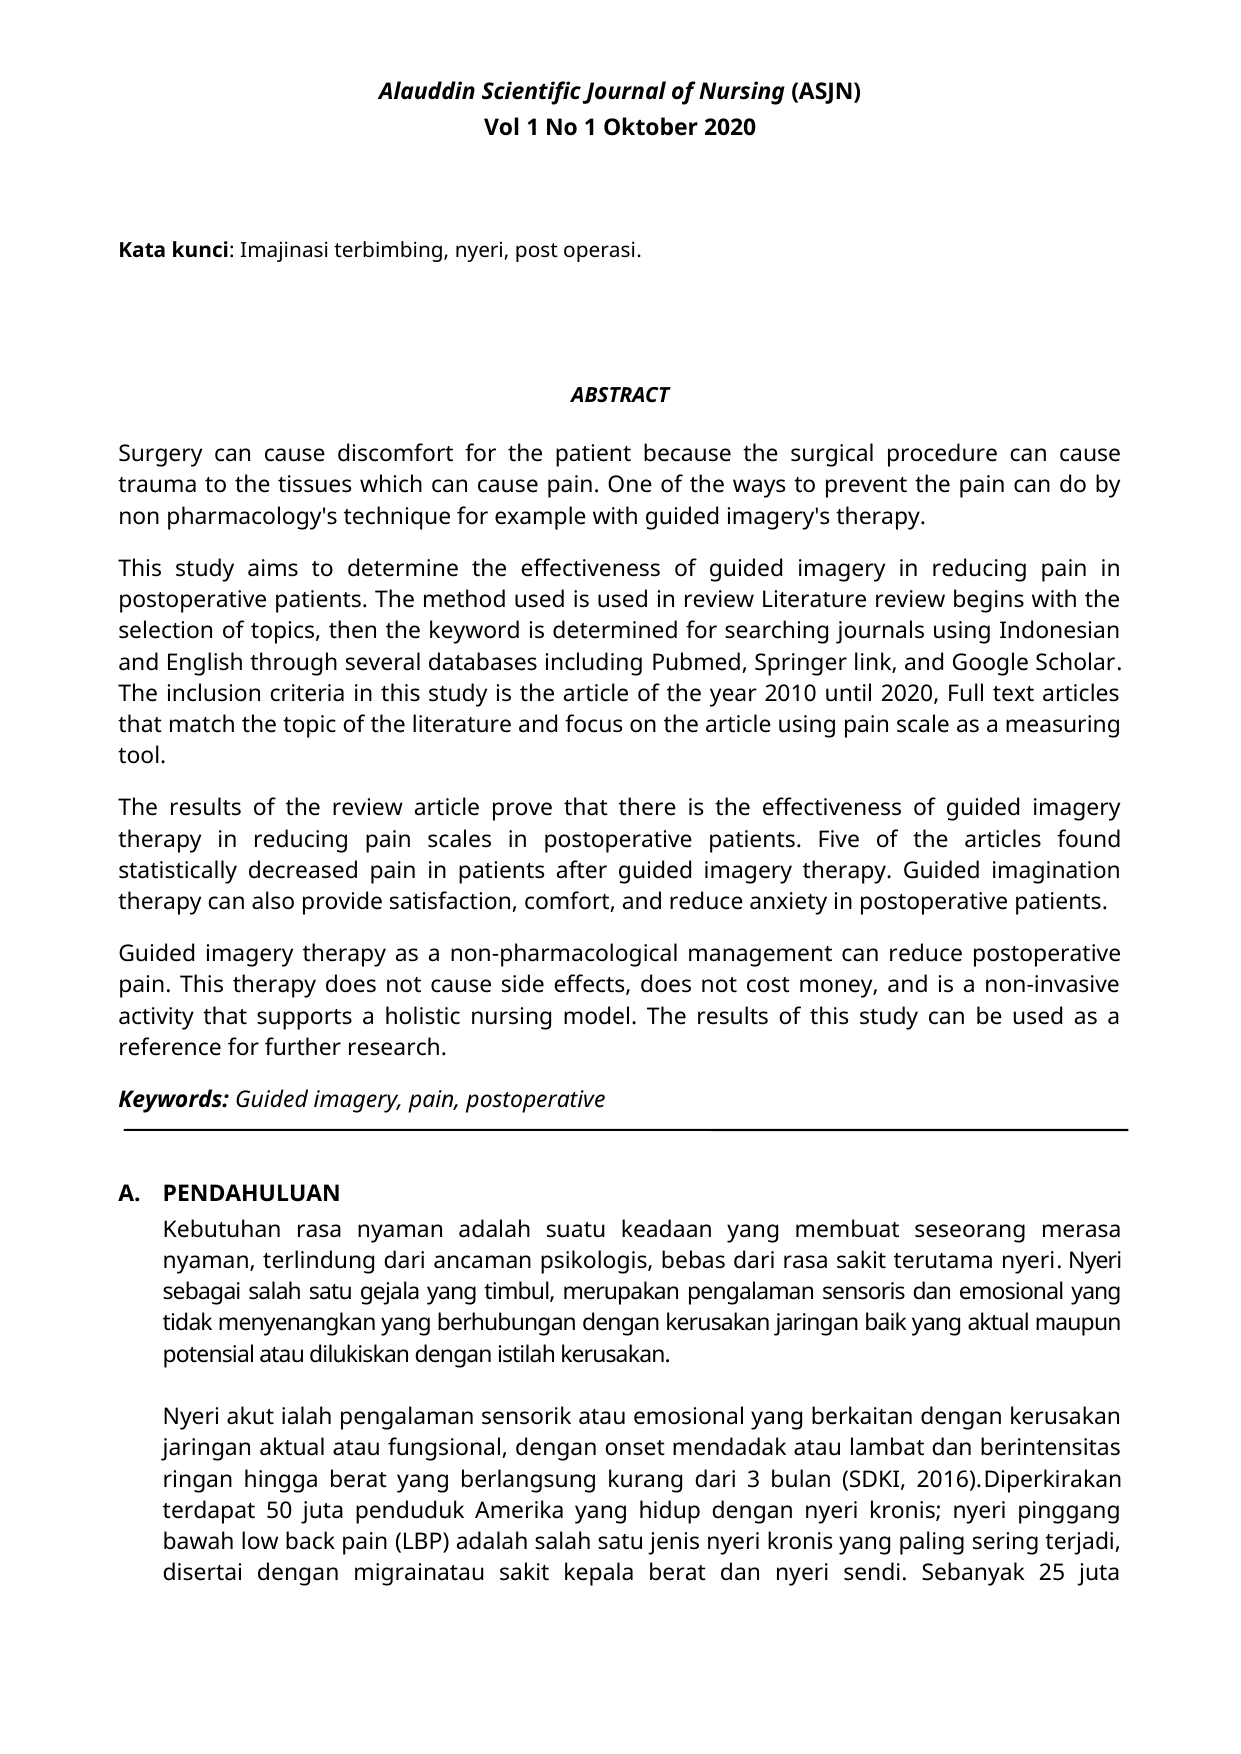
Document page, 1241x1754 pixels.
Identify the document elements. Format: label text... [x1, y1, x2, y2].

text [162, 1400, 1122, 1588]
text Kebutuhan rasa nyaman adalah suatu keadaan yang membuat seseorang merasa nyaman, terlindung dari ancaman psikologis, bebas dari rasa sakit terutama nyeri. Nyeri sebagai salah satu gejala yang timbul, merupakan pengalaman sensoris dan emosional yang tidak menyenangkan yang berhubungan dengan kerusakan jaringan baik yang aktual maupun potensial atau dilukiskan dengan istilah kerusakan. [162, 1213, 1122, 1369]
text Surgery can cause discomfort for the patient because the surgical procedure can cause trauma to the tissues which can cause pain. One of the ways to prevent the pain can do by non pharmacology's technique for example with guided imagery's therapy. [118, 437, 1122, 531]
text Kata kunci: Imajinasi terbimbing, nyeri, post operasi. [118, 235, 1122, 264]
text The results of the review article prove that there is the effectiveness of guided imagery therapy in reducing pain scales in postoperative patients. Five of the articles found statistically decreased pain in patients after guided imagery therapy. Guided imagination therapy can also provide satisfaction, comfort, and reduce anxiety in postoperative patients. [118, 791, 1122, 916]
text This study aims to determine the effectiveness of guided imagery in reducing pain in postoperative patients. The method used is used in review Literature review begins with the selection of topics, then the keyword is determined for searching journals using Indonesian and English through several databases including Pubmed, Springer link, and Google Scholar. The inclusion criteria in this study is the article of the year 2010 until 2020, Full text articles that match the topic of the literature and focus on the article using pain scale as a measuring tool. [118, 552, 1122, 770]
text Guided imagery therapy as a non-pharmacological management can reduce postoperative pain. This therapy does not cause side effects, does not cost money, and is a non-invasive activity that supports a holistic nursing model. The results of this study can be used as a reference for further research. [118, 937, 1122, 1062]
text Keywords: Guided imagery, pain, postoperative [118, 1083, 1122, 1114]
list PENDAHULUAN [118, 1177, 1122, 1208]
text ABSTRACT [118, 380, 1122, 409]
